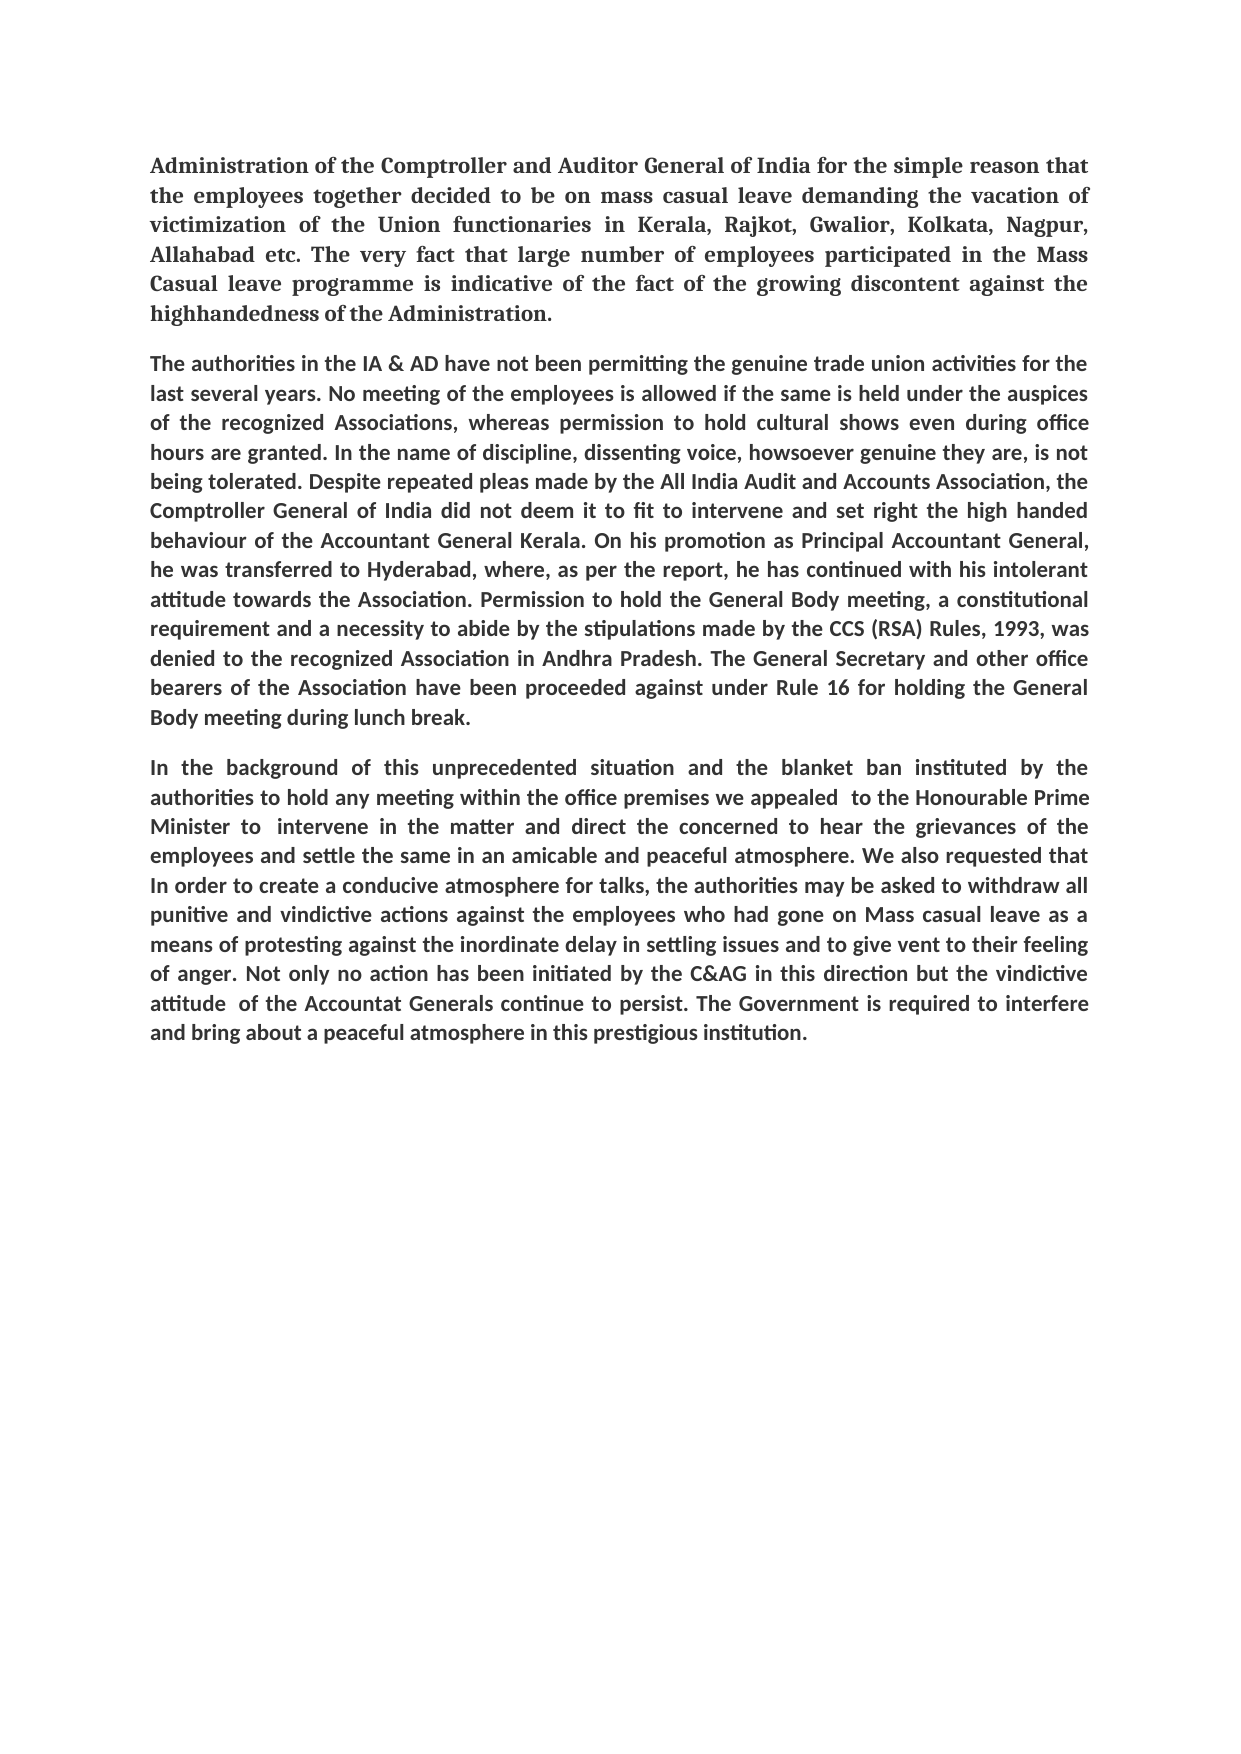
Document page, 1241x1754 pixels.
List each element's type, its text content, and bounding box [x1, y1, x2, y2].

text In the background of this unprecedented situation and the blanket ban instituted by the authorities to hold any meeting within the office premises we appealed to the Honourable Prime Minister to intervene in the matter and direct the concerned to hear the grievances of the employees and settle the same in an amicable and peaceful atmosphere. We also requested that In order to create a conducive atmosphere for talks, the authorities may be asked to withdraw all punitive and vindictive actions against the employees who had gone on Mass casual leave as a means of protesting against the inordinate delay in settling issues and to give vent to their feeling of anger. Not only no action has been initiated by the C&AG in this direction but the vindictive attitude of the Accountat Generals continue to persist. The Government is required to interfere and bring about a peaceful atmosphere in this prestigious institution. [150, 752, 1090, 1047]
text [150, 150, 1090, 327]
text The authorities in the IA & AD have not been permitting the genuine trade union activities for the last several years. No meeting of the employees is allowed if the same is held under the auspices of the recognized Associations, whereas permission to hold cultural shows even during office hours are granted. In the name of discipline, dissenting voice, howsoever genuine they are, is not being tolerated. Despite repeated pleas made by the All India Audit and Accounts Association, the Comptroller General of India did not deem it to fit to intervene and set right the high handed behaviour of the Accountant General Kerala. On his promotion as Principal Accountant General, he was transferred to Hyderabad, where, as per the report, he has continued with his intolerant attitude towards the Association. Permission to hold the General Body meeting, a constitutional requirement and a necessity to abide by the stipulations made by the CCS (RSA) Rules, 1993, was denied to the recognized Association in Andhra Pradesh. The General Secretary and other office bearers of the Association have been proceeded against under Rule 16 for holding the General Body meeting during lunch break. [150, 348, 1090, 731]
